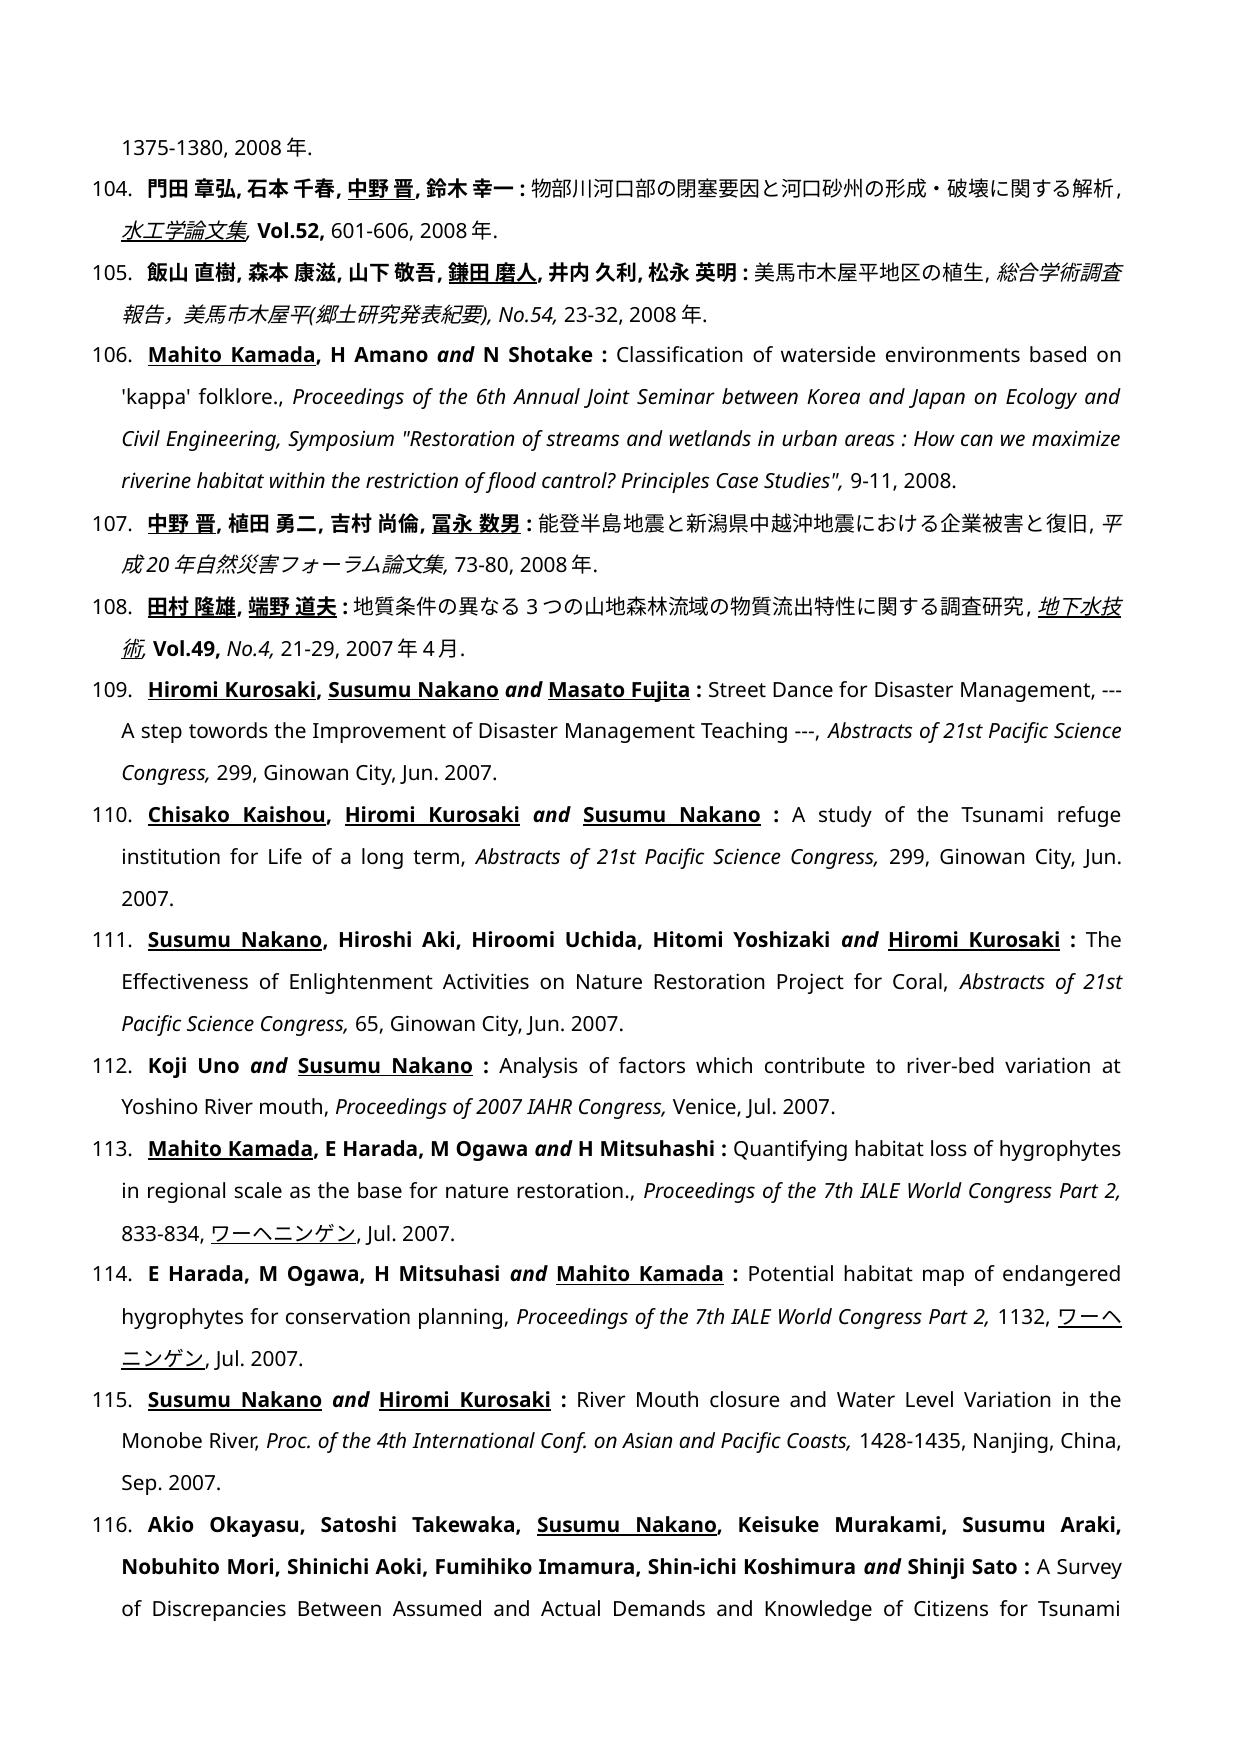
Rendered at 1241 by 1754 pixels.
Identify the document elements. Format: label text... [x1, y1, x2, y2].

list E Harada, M Ogawa, H Mitsuhasi and Mahito Kamada : Potential habitat map of endangered hygrophytes for conservation planning, Proceedings of the 7th IALE World Congress Part 2, 1132, ワーヘニンゲン, Jul. 2007. [92, 1253, 1122, 1378]
list 飯山 直樹, 森本 康滋, 山下 敬吾, 鎌田 磨人, 井内 久利, 松永 英明 : 美馬市木屋平地区の植生, 総合学術調査報告，美馬市木屋平(郷土研究発表紀要), No.54, 23-32, 2008年. [92, 250, 1122, 334]
list Susumu Nakano and Hiromi Kurosaki : River Mouth closure and Water Level Variation in the Monobe River, Proc. of the 4th International Conf. on Asian and Pacific Coasts, 1428-1435, Nanjing, China, Sep. 2007. [92, 1378, 1122, 1503]
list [92, 125, 1122, 167]
list Mahito Kamada, E Harada, M Ogawa and H Mitsuhashi : Quantifying habitat loss of hygrophytes in regional scale as the base for nature restoration., Proceedings of the 7th IALE World Congress Part 2, 833-834, ワーヘニンゲン, Jul. 2007. [92, 1128, 1122, 1253]
list Chisako Kaishou, Hiromi Kurosaki and Susumu Nakano : A study of the Tsunami refuge institution for Life of a long term, Abstracts of 21st Pacific Science Congress, 299, Ginowan City, Jun. 2007. [92, 793, 1122, 919]
list Susumu Nakano, Hiroshi Aki, Hiroomi Uchida, Hitomi Yoshizaki and Hiromi Kurosaki : The Effectiveness of Enlightenment Activities on Nature Restoration Project for Coral, Abstracts of 21st Pacific Science Congress, 65, Ginowan City, Jun. 2007. [92, 919, 1122, 1044]
list 田村 隆雄, 端野 道夫 : 地質条件の異なる3つの山地森林流域の物質流出特性に関する調査研究, 地下水技術, Vol.49, No.4, 21-29, 2007年4月. [92, 584, 1122, 668]
list Hiromi Kurosaki, Susumu Nakano and Masato Fujita : Street Dance for Disaster Management, --- A step towords the Improvement of Disaster Management Teaching ---, Abstracts of 21st Pacific Science Congress, 299, Ginowan City, Jun. 2007. [92, 668, 1122, 793]
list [92, 1503, 1122, 1629]
list Mahito Kamada, H Amano and N Shotake : Classification of waterside environments based on 'kappa' folklore., Proceedings of the 6th Annual Joint Seminar between Korea and Japan on Ecology and Civil Engineering, Symposium "Restoration of streams and wetlands in urban areas : How can we maximize riverine habitat within the restriction of flood cantrol? Principles Case Studies", 9-11, 2008. [92, 334, 1122, 501]
list Koji Uno and Susumu Nakano : Analysis of factors which contribute to river-bed variation at Yoshino River mouth, Proceedings of 2007 IAHR Congress, Venice, Jul. 2007. [92, 1044, 1122, 1128]
list 中野 晋, 植田 勇二, 吉村 尚倫, 冨永 数男 : 能登半島地震と新潟県中越沖地震における企業被害と復旧, 平成20年自然災害フォーラム論文集, 73-80, 2008年. [92, 501, 1122, 584]
list 門田 章弘, 石本 千春, 中野 晋, 鈴木 幸一 : 物部川河口部の閉塞要因と河口砂州の形成・破壊に関する解析, 水工学論文集, Vol.52, 601-606, 2008年. [92, 167, 1122, 250]
